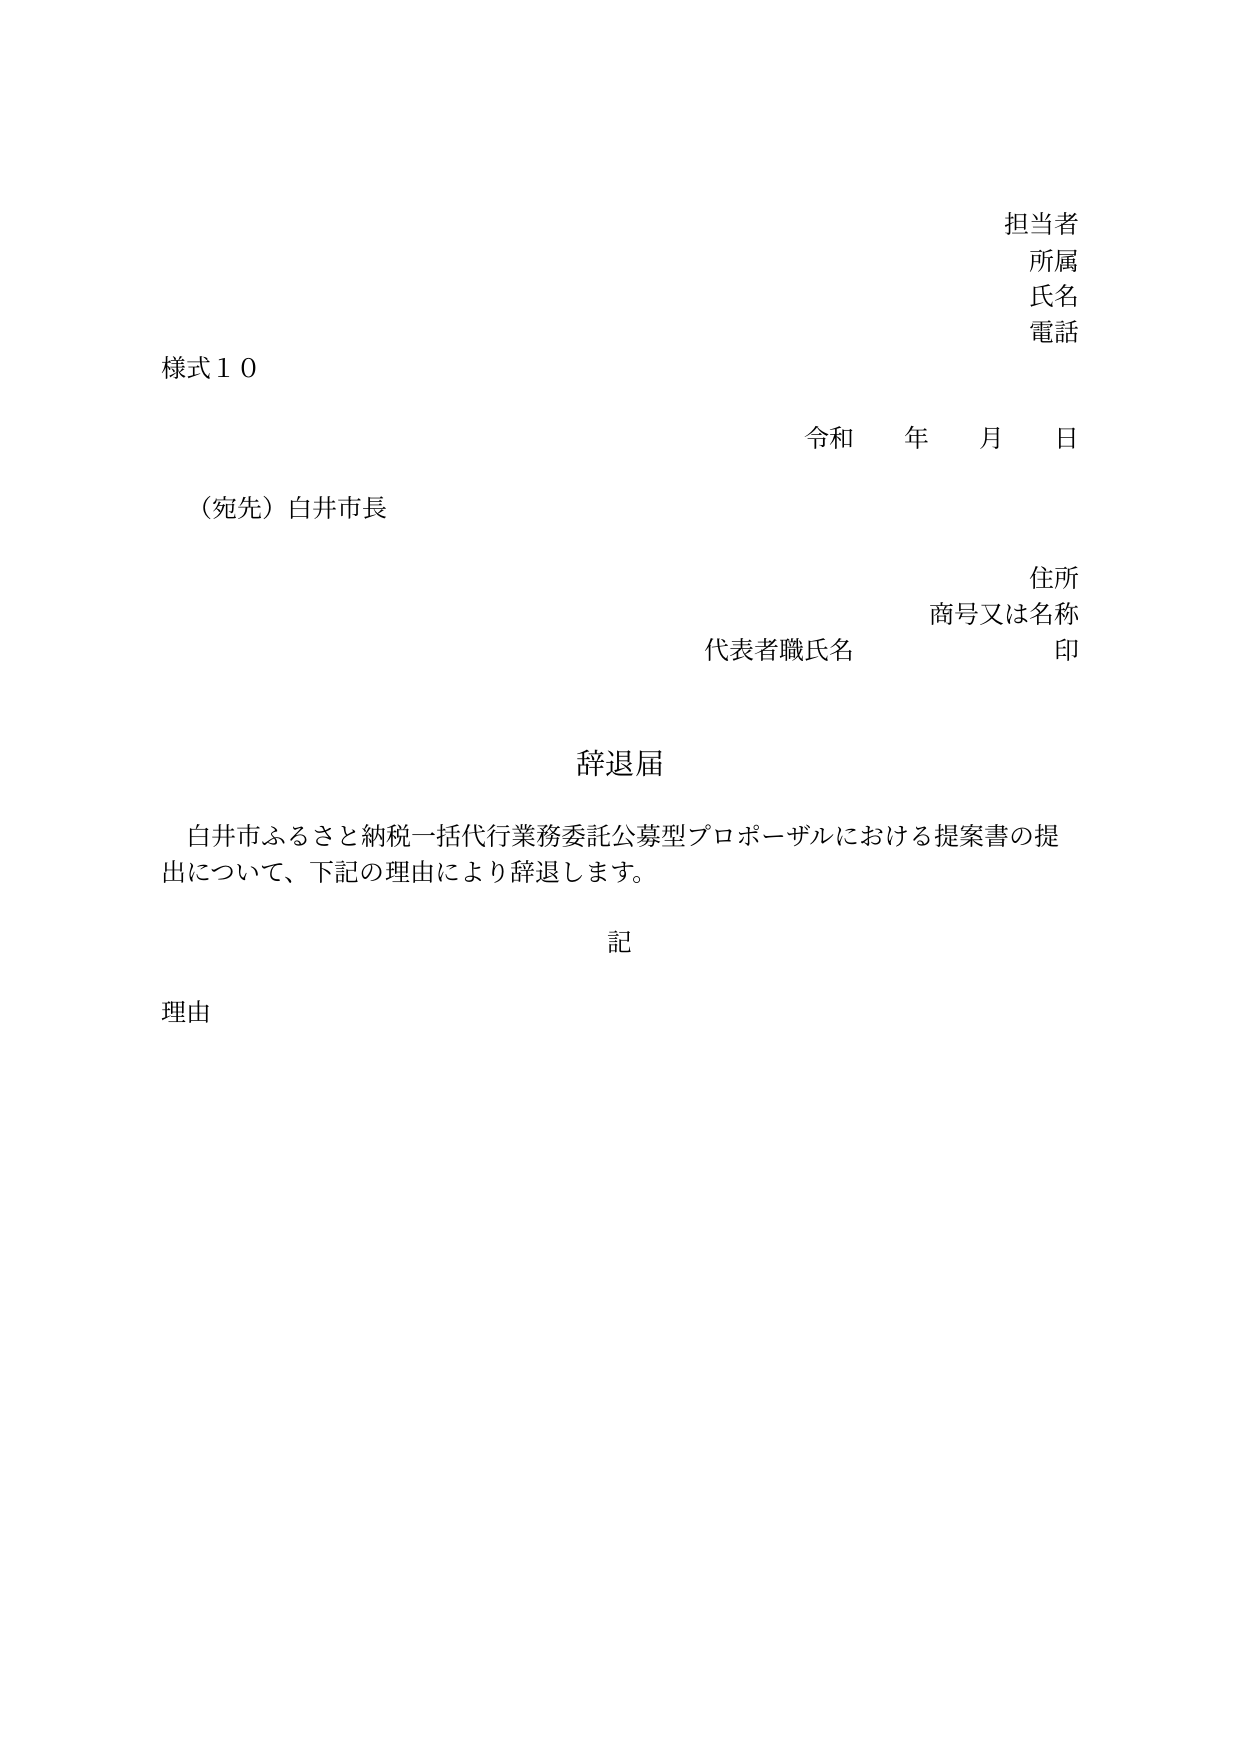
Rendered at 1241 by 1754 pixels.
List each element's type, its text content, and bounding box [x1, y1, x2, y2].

text 令和 年 月 日 [161, 419, 1079, 455]
text 様式１０ [161, 349, 1079, 385]
text 電話 [161, 313, 1079, 349]
text 住所 [161, 559, 1079, 595]
text （宛先）白井市長 [161, 489, 1079, 525]
text 記 [161, 922, 1079, 958]
text 代表者職氏名 印 [161, 631, 1079, 667]
text 担当者 [161, 205, 1079, 241]
text 氏名 [161, 277, 1079, 313]
text 白井市ふるさと納税一括代行業務委託公募型プロポーザルにおける提案書の提出について、下記の理由により辞退します。 [161, 816, 1079, 888]
text 辞退届 [161, 741, 1079, 782]
text 所属 [161, 241, 1079, 277]
text 理由 [161, 992, 1079, 1028]
text 商号又は名称 [161, 595, 1079, 631]
